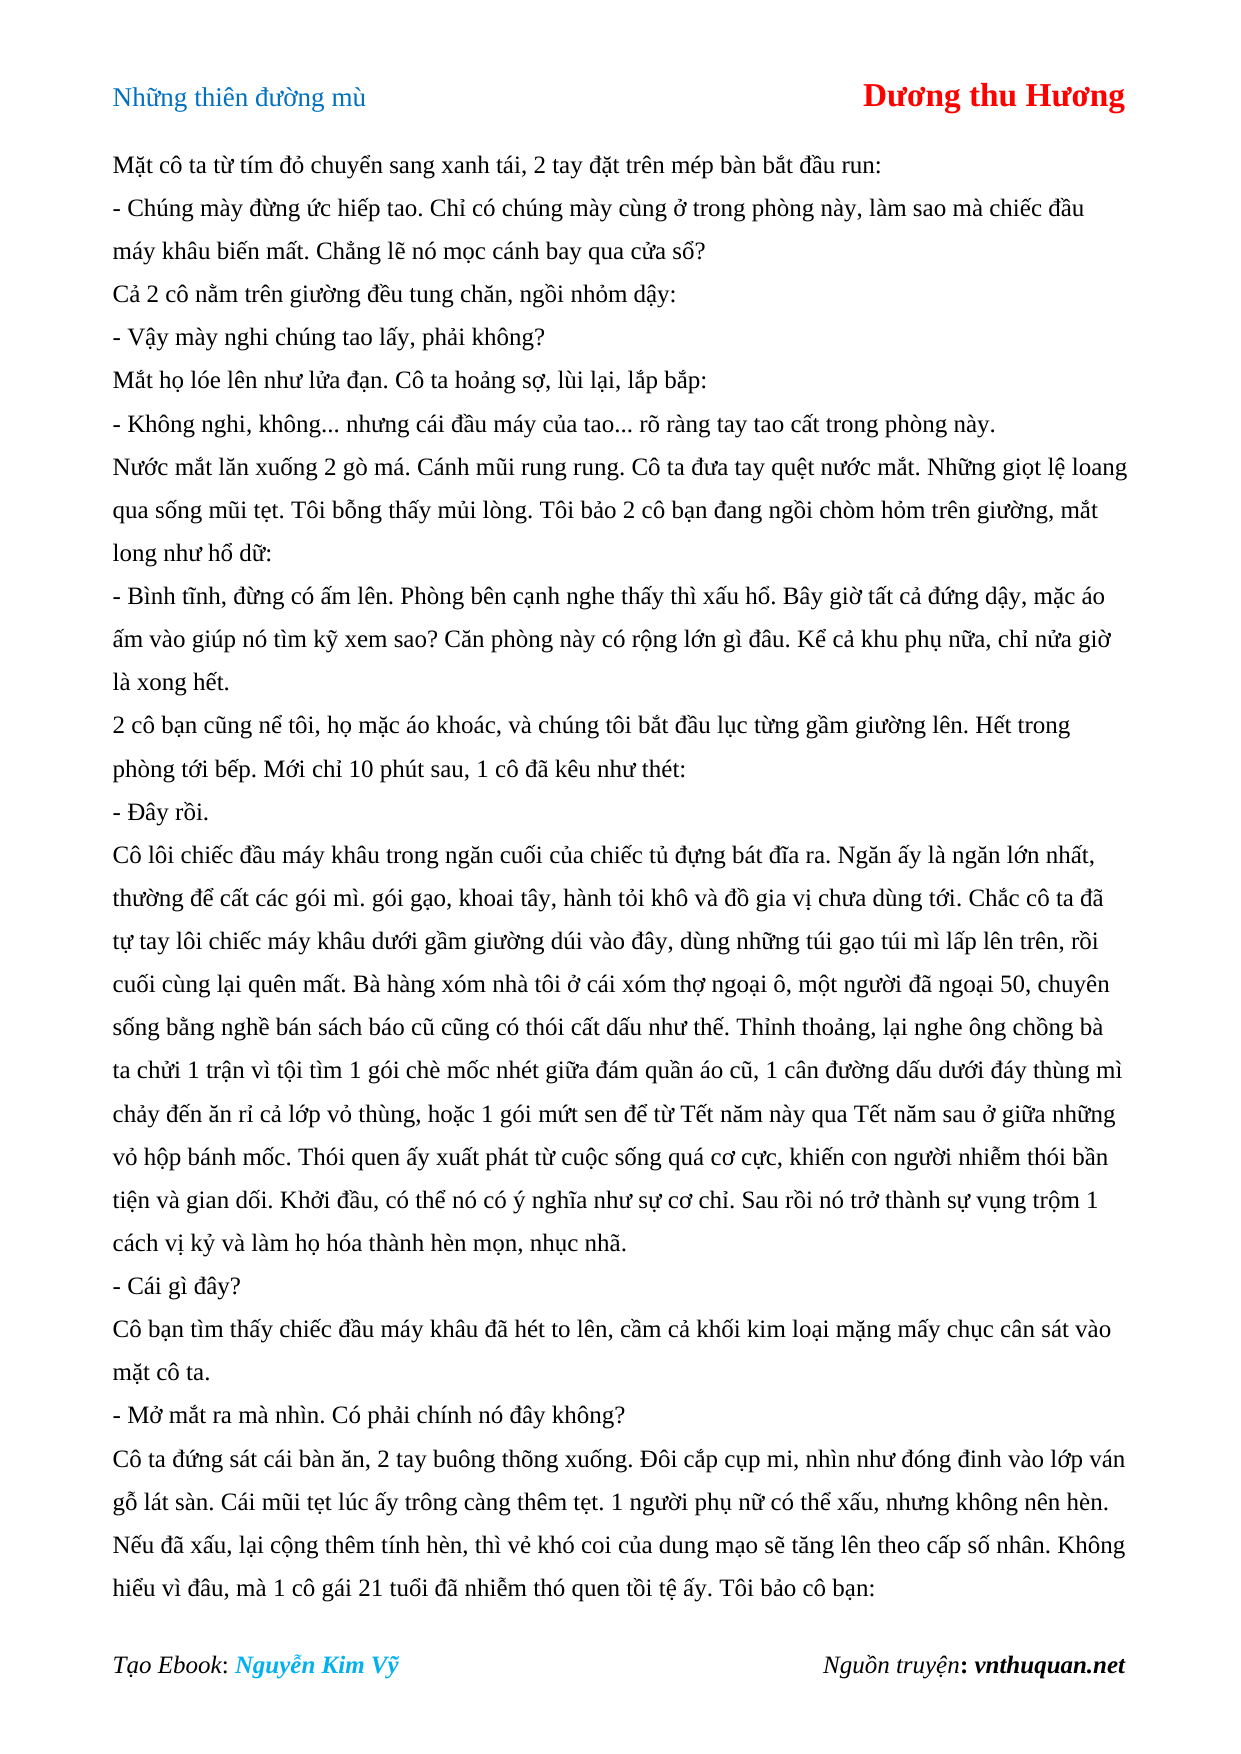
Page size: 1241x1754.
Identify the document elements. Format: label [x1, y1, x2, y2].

text [112, 150, 1128, 1602]
